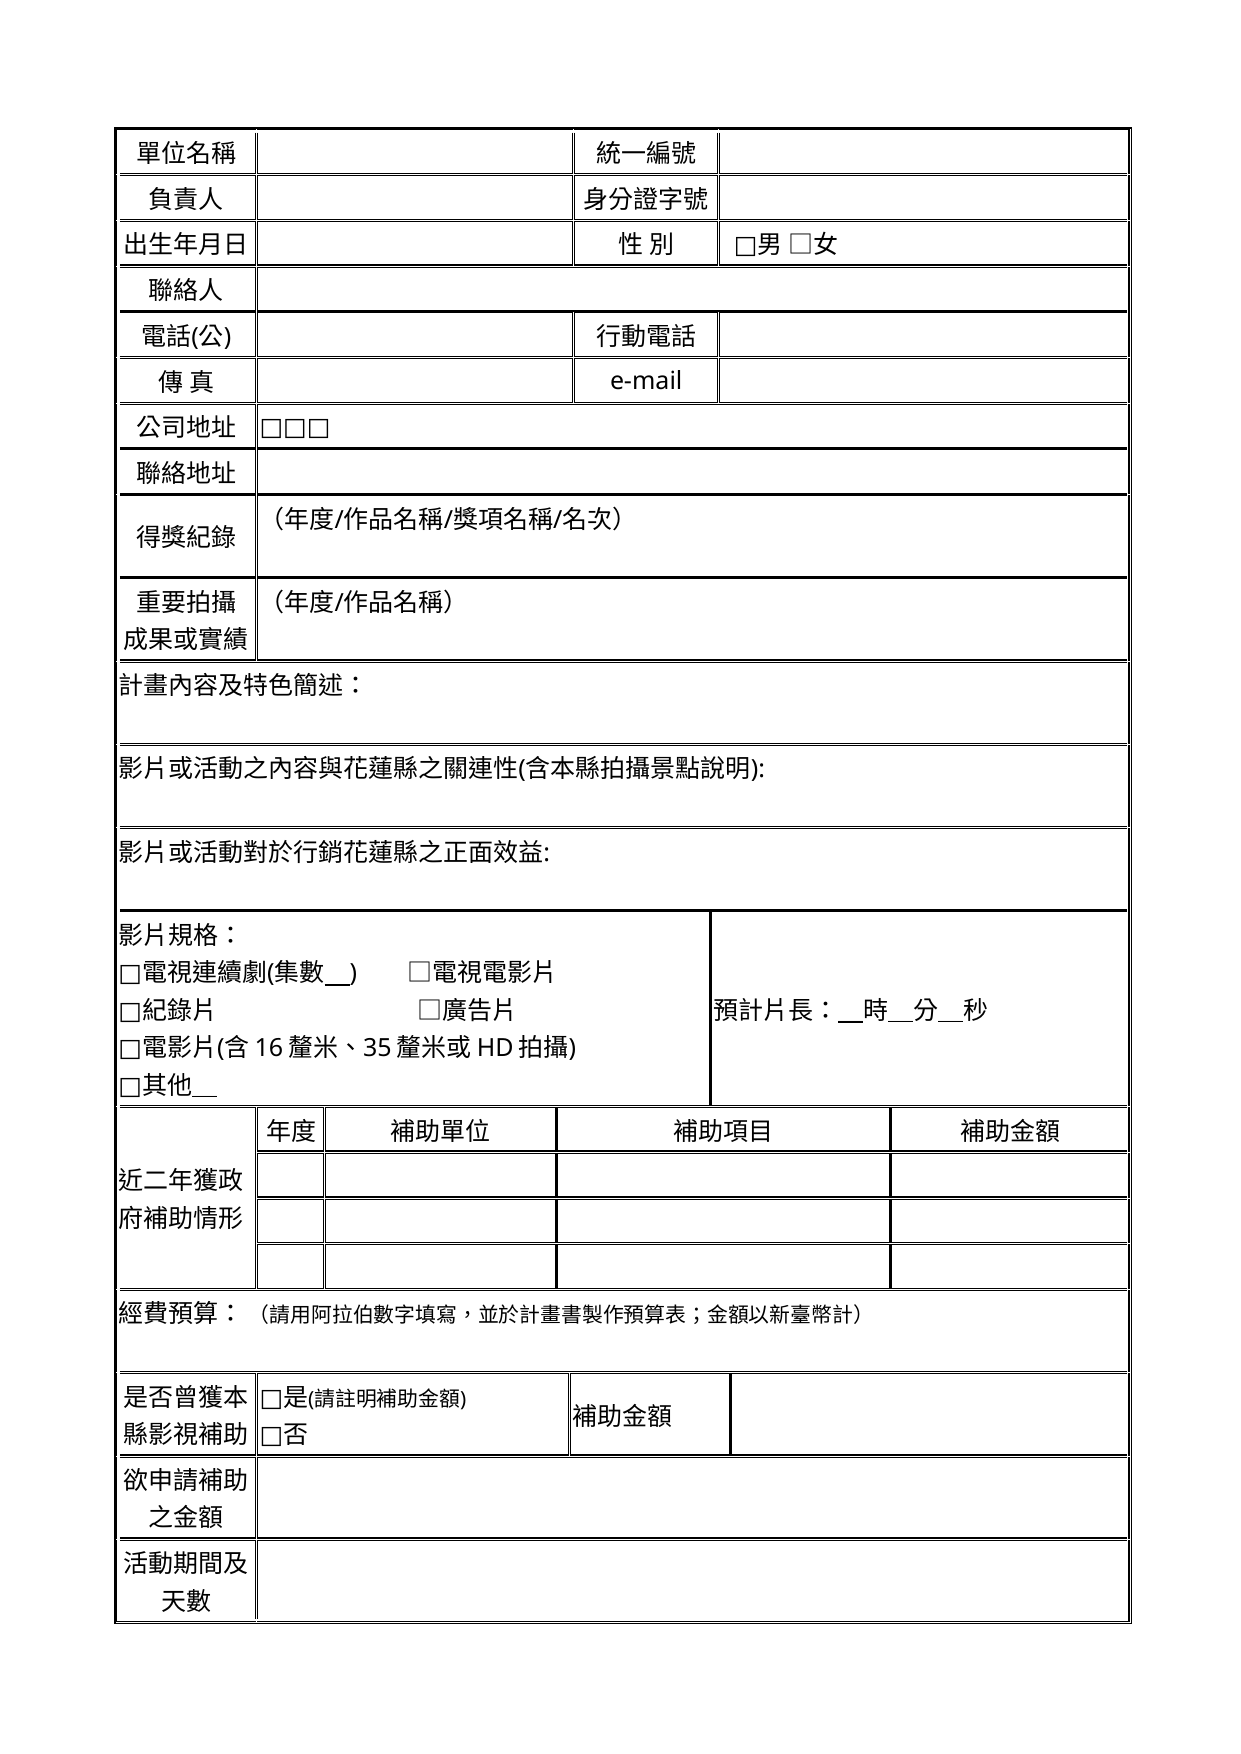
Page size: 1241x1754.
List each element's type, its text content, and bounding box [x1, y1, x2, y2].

table_cell [326, 1245, 555, 1288]
table_cell [258, 264, 1129, 310]
table_cell 預計片長：＿時＿分＿秒 [712, 909, 1128, 1105]
table_cell [558, 1154, 889, 1196]
table_cell 補助金額 [890, 1105, 1130, 1150]
table_cell [730, 1371, 1130, 1454]
table_cell 單位名稱 [117, 130, 257, 173]
table_cell 欲申請補助之金額 [117, 1454, 255, 1537]
table_cell 身分證字號 [575, 176, 717, 218]
table_cell [258, 447, 1128, 493]
table_cell 重要拍攝 成果或實績 [117, 576, 255, 659]
table_cell [719, 356, 1130, 401]
table_cell [326, 1154, 555, 1196]
table_cell [719, 130, 1128, 173]
table_cell [258, 176, 572, 218]
table_cell 統一編號 [574, 130, 718, 173]
table_cell [257, 1537, 1129, 1621]
table_cell 影片或活動對於行銷花蓮縣之正面效益: [116, 826, 1130, 909]
table_cell □是(請註明補助金額) □否 [258, 1374, 568, 1454]
table_cell [720, 310, 1128, 356]
table_cell 電話(公) [117, 310, 255, 356]
table_cell 負責人 [116, 173, 257, 218]
table_cell 近二年獲政府補助情形 [116, 1105, 257, 1288]
table_cell 性 別 [575, 222, 717, 264]
table_cell e-mail [575, 359, 717, 401]
table_cell 活動期間及天數 [117, 1537, 257, 1621]
table_cell 傳 真 [116, 356, 257, 401]
table_cell 計畫內容及特色簡述： [117, 659, 1129, 742]
table_cell [558, 1245, 889, 1288]
table_cell [558, 1200, 889, 1242]
table_cell [258, 1245, 323, 1288]
table_cell [257, 130, 573, 173]
table_cell 補助金額 [571, 1374, 729, 1454]
table_cell （年度/作品名稱） [258, 576, 1128, 659]
table_cell 聯絡地址 [117, 447, 255, 493]
table_cell □男 □女 [720, 219, 1129, 264]
table_cell 補助單位 [326, 1108, 555, 1150]
table_cell 行動電話 [575, 313, 717, 356]
table_cell [890, 1242, 1130, 1288]
table_cell 補助項目 [558, 1108, 889, 1150]
table_cell [892, 1150, 1129, 1196]
table_cell （年度/作品名稱/獎項名稱/名次） [258, 493, 1130, 576]
table_cell 年度 [258, 1108, 323, 1150]
table_cell [258, 313, 572, 356]
table_cell [258, 359, 572, 401]
table_cell □□□ [258, 401, 1129, 447]
table_cell [258, 1200, 323, 1242]
table_cell [258, 222, 572, 264]
table_cell 公司地址 [117, 401, 255, 447]
table_cell 出生年月日 [117, 219, 255, 264]
table_cell 聯絡人 [117, 264, 255, 310]
table_cell 得獎紀錄 [116, 493, 255, 576]
table_cell [326, 1200, 555, 1242]
table_cell [892, 1196, 1129, 1242]
table_cell 影片或活動之內容與花蓮縣之關連性(含本縣拍攝景點說明): [117, 743, 1129, 826]
table_cell 經費預算： （請用阿拉伯數字填寫，並於計畫書製作預算表；金額以新臺幣計） [116, 1288, 1130, 1371]
table_cell [719, 173, 1130, 218]
table_cell 影片規格： □電視連續劇(集數 ) □電視電影片 □紀錄片 □廣告片 □電影片(含16釐米、35釐米或HD拍攝) □其他＿ [117, 909, 709, 1105]
table_cell [258, 1154, 323, 1196]
table_cell [258, 1454, 1129, 1537]
table_cell 是否曾獲本縣影視補助 [116, 1371, 257, 1454]
